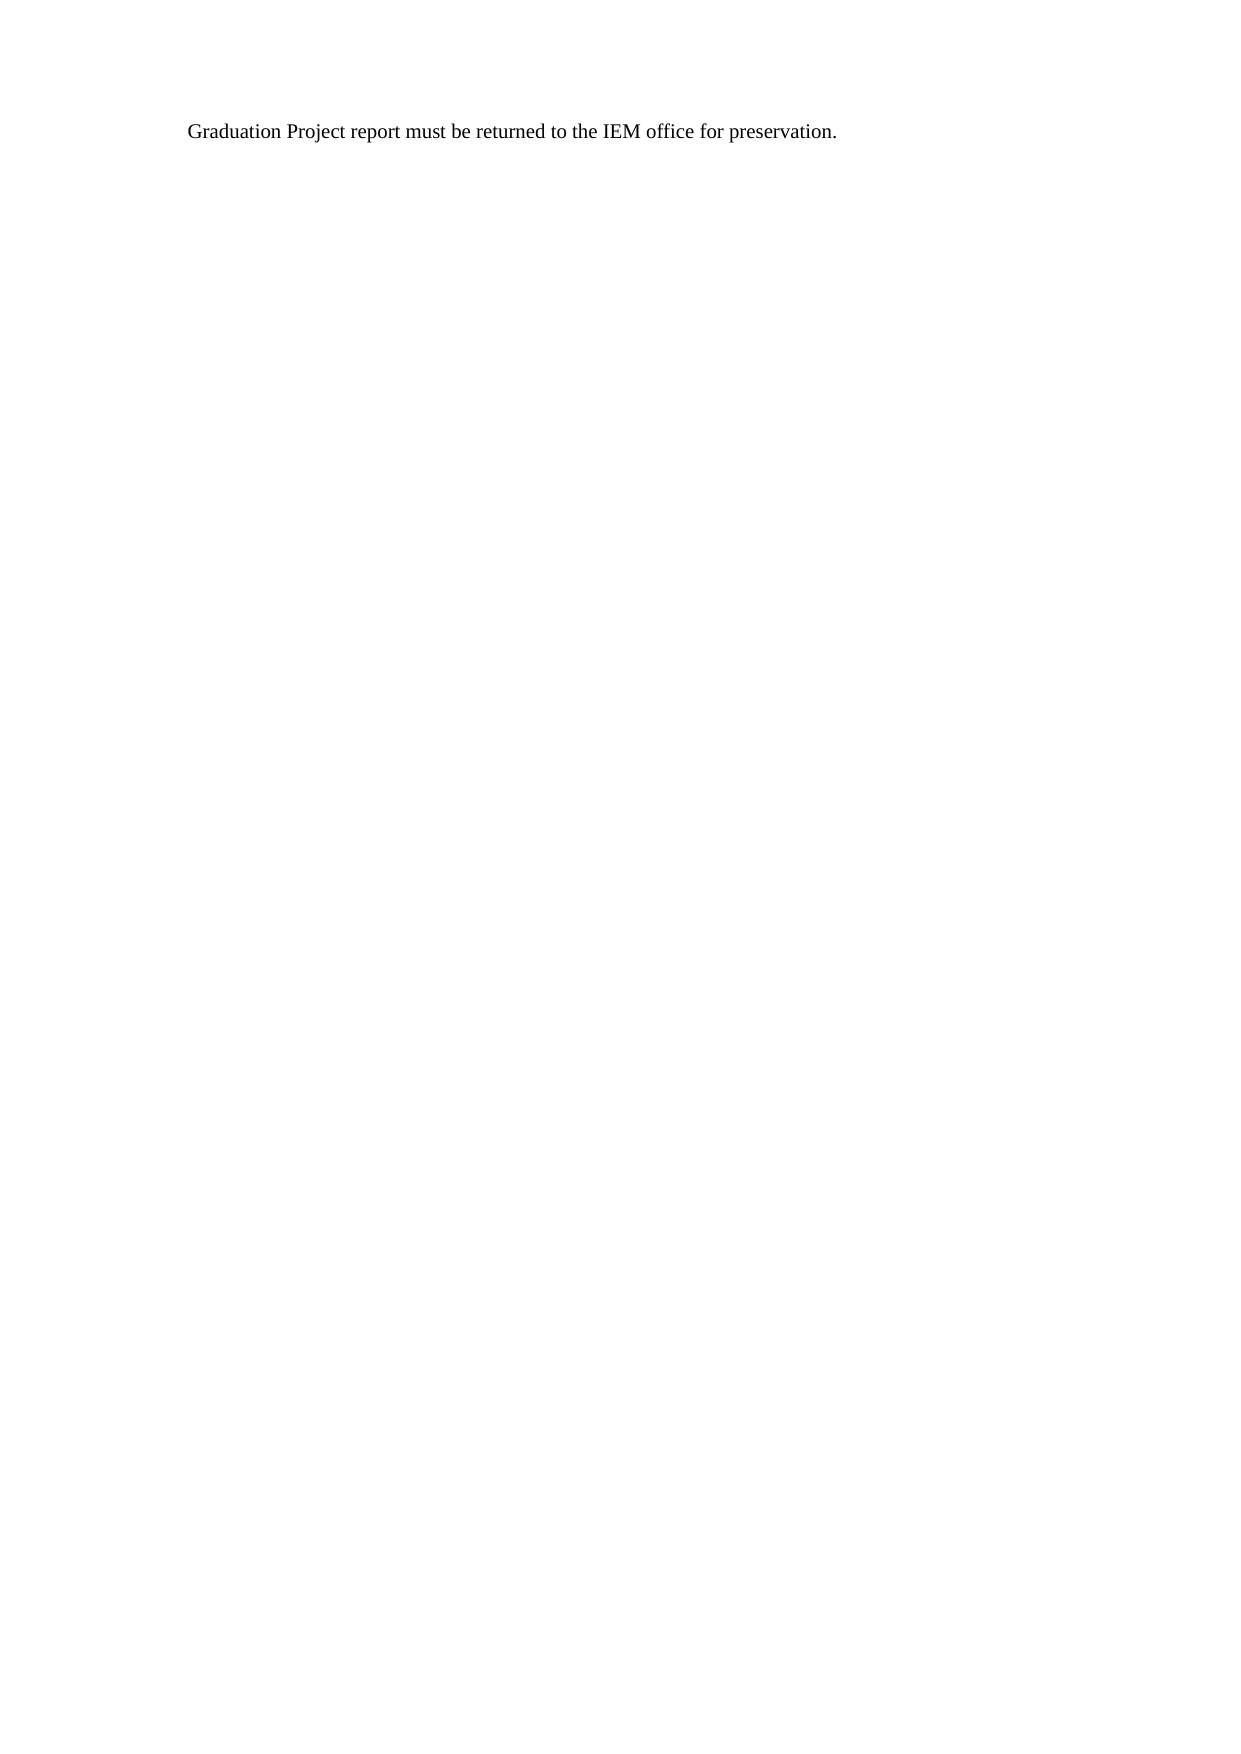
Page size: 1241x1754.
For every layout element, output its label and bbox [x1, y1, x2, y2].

text [187, 119, 1053, 143]
